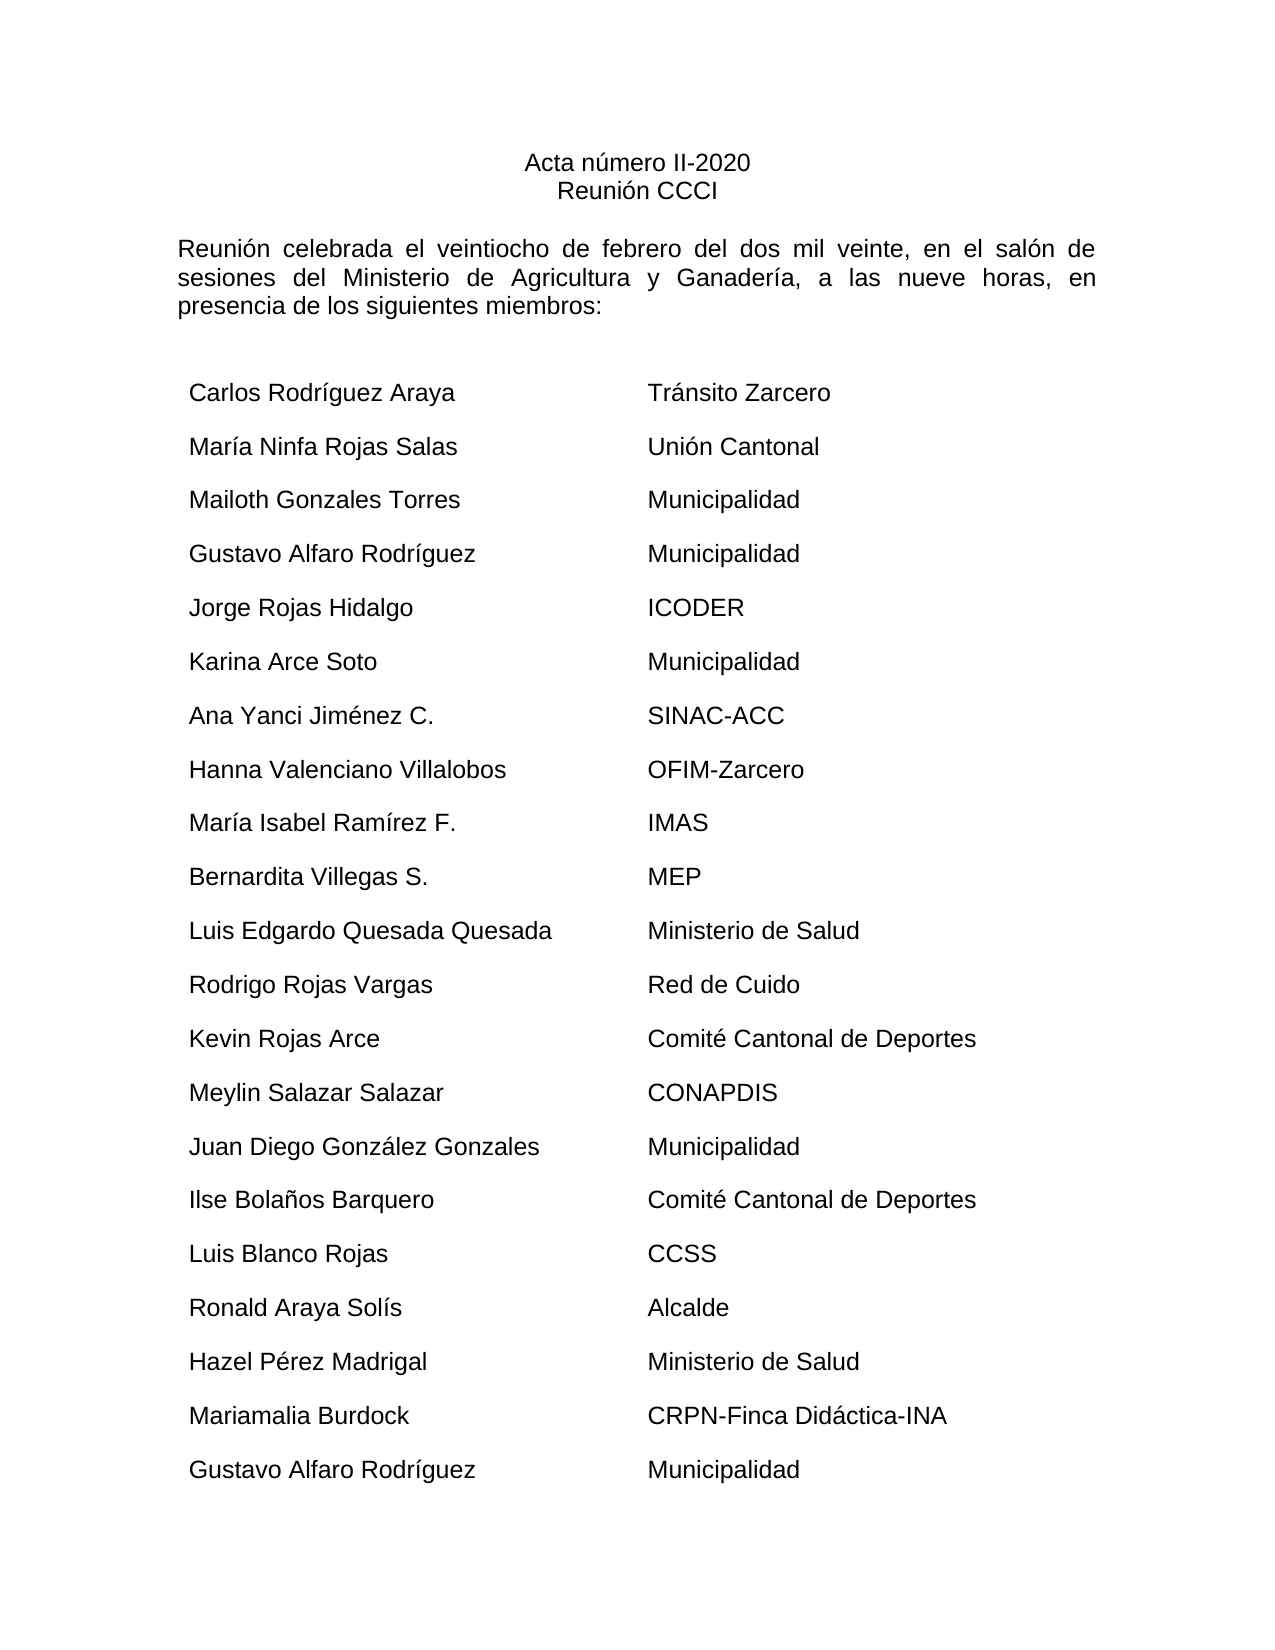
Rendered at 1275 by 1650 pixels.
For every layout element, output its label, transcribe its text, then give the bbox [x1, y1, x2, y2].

table_cell Municipalidad [636, 1132, 1097, 1185]
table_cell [177, 1455, 636, 1483]
text Reunión CCCI [177, 176, 1098, 205]
table_cell OFIM-Zarcero [636, 755, 1097, 808]
table_cell Ministerio de Salud [636, 916, 1097, 970]
table_cell Unión Cantonal [636, 431, 1097, 485]
table_cell Mailoth Gonzales Torres [177, 485, 636, 539]
table_cell Municipalidad [636, 1455, 1097, 1483]
table_cell Alcalde [636, 1293, 1097, 1347]
table_cell Municipalidad [636, 647, 1097, 701]
table_cell Luis Edgardo Quesada Quesada [177, 916, 636, 970]
table_cell Hanna Valenciano Villalobos [177, 755, 636, 808]
table_cell Municipalidad [636, 485, 1097, 539]
table_cell Ministerio de Salud [636, 1347, 1097, 1401]
table_cell CCSS [636, 1239, 1097, 1293]
table_cell Meylin Salazar Salazar [177, 1078, 636, 1132]
table_cell Mariamalia Burdock [177, 1401, 636, 1455]
table_header Carlos Rodríguez Araya [177, 378, 636, 431]
table_cell SINAC-ACC [636, 701, 1097, 754]
table_cell Rodrigo Rojas Vargas [177, 970, 636, 1024]
table_cell Comité Cantonal de Deportes [636, 1024, 1097, 1078]
table_cell Luis Blanco Rojas [177, 1239, 636, 1293]
table_cell Bernardita Villegas S. [177, 862, 636, 916]
table_cell Ana Yanci Jiménez C. [177, 701, 636, 754]
table_cell María Isabel Ramírez F. [177, 809, 636, 862]
table_cell Ronald Araya Solís [177, 1293, 636, 1347]
table_cell Hazel Pérez Madrigal [177, 1347, 636, 1401]
text Reunión celebrada el veintiocho de febrero del dos mil veinte, en el salón de sesiones del Ministerio de Agricultura y Ganadería, a las nueve horas, en presencia de los siguientes miembros: [177, 234, 1098, 320]
table_cell CONAPDIS [636, 1078, 1097, 1132]
table_cell Karina Arce Soto [177, 647, 636, 701]
table_cell Municipalidad [636, 539, 1097, 593]
table_cell Juan Diego González Gonzales [177, 1132, 636, 1185]
table_cell ICODER [636, 593, 1097, 647]
table_cell Comité Cantonal de Deportes [636, 1185, 1097, 1239]
table_cell IMAS [636, 809, 1097, 862]
table_cell CRPN-Finca Didáctica-INA [636, 1401, 1097, 1455]
table_cell MEP [636, 862, 1097, 916]
table_header Tránsito Zarcero [636, 378, 1097, 431]
table_cell Red de Cuido [636, 970, 1097, 1024]
text Acta número II-2020 [177, 148, 1098, 176]
table_cell Ilse Bolaños Barquero [177, 1185, 636, 1239]
table_cell Kevin Rojas Arce [177, 1024, 636, 1078]
table_cell Jorge Rojas Hidalgo [177, 593, 636, 647]
table_cell Gustavo Alfaro Rodríguez [177, 539, 636, 593]
table_cell María Ninfa Rojas Salas [177, 431, 636, 485]
